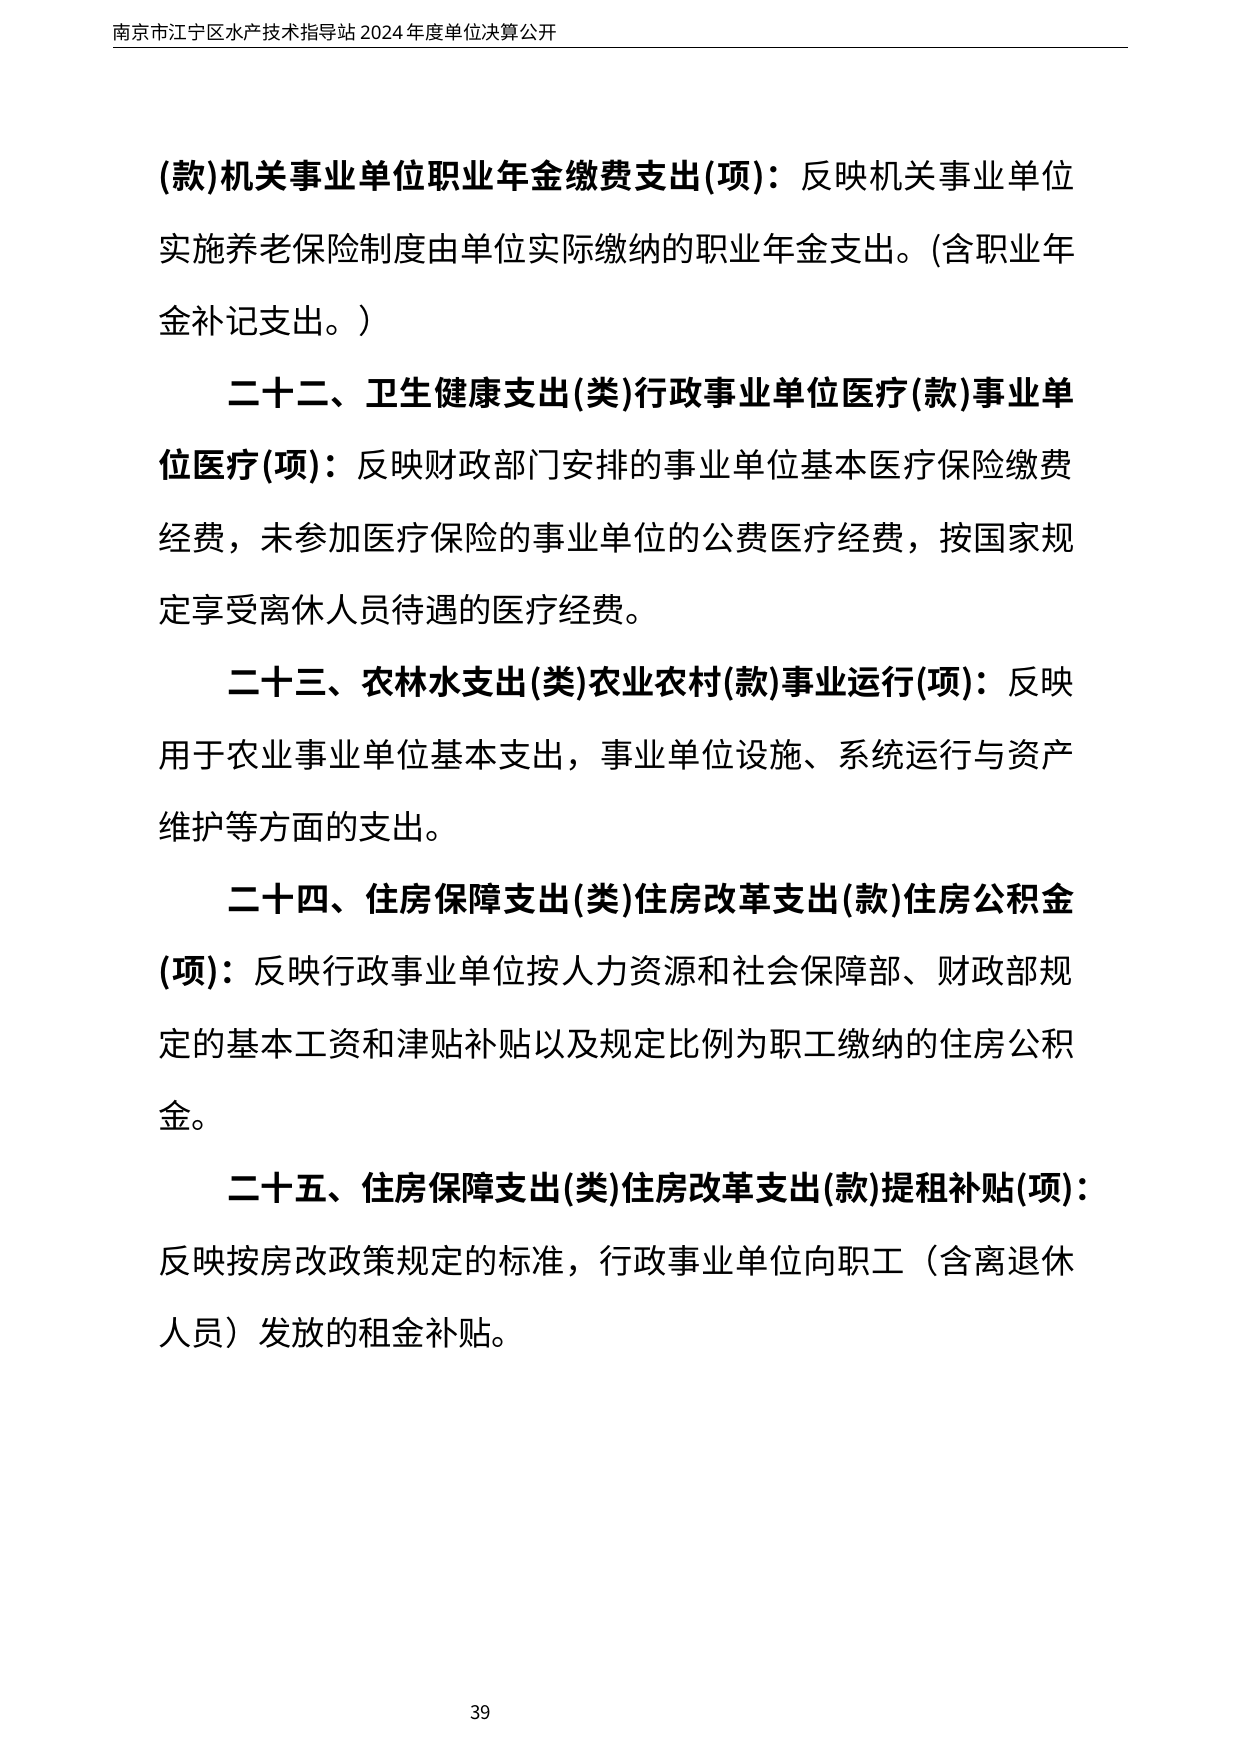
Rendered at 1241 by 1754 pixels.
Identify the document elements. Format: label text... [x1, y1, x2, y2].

text 二十三、农林水支出(类)农业农村(款)事业运行(项)：反映用于农业事业单位基本支出，事业单位设施、系统运行与资产维护等方面的支出。 [158, 656, 1075, 849]
text 二十四、住房保障支出(类)住房改革支出(款)住房公积金(项)：反映行政事业单位按人力资源和社会保障部、财政部规定的基本工资和津贴补贴以及规定比例为职工缴纳的住房公积金。 [158, 873, 1075, 1138]
text 二十二、卫生健康支出(类)行政事业单位医疗(款)事业单位医疗(项)：反映财政部门安排的事业单位基本医疗保险缴费经费，未参加医疗保险的事业单位的公费医疗经费，按国家规定享受离休人员待遇的医疗经费。 [158, 367, 1075, 632]
text 二十五、住房保障支出(类)住房改革支出(款)提租补贴(项)：反映按房改政策规定的标准，行政事业单位向职工（含离退休人员）发放的租金补贴。 [158, 1162, 1075, 1355]
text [158, 150, 1075, 343]
